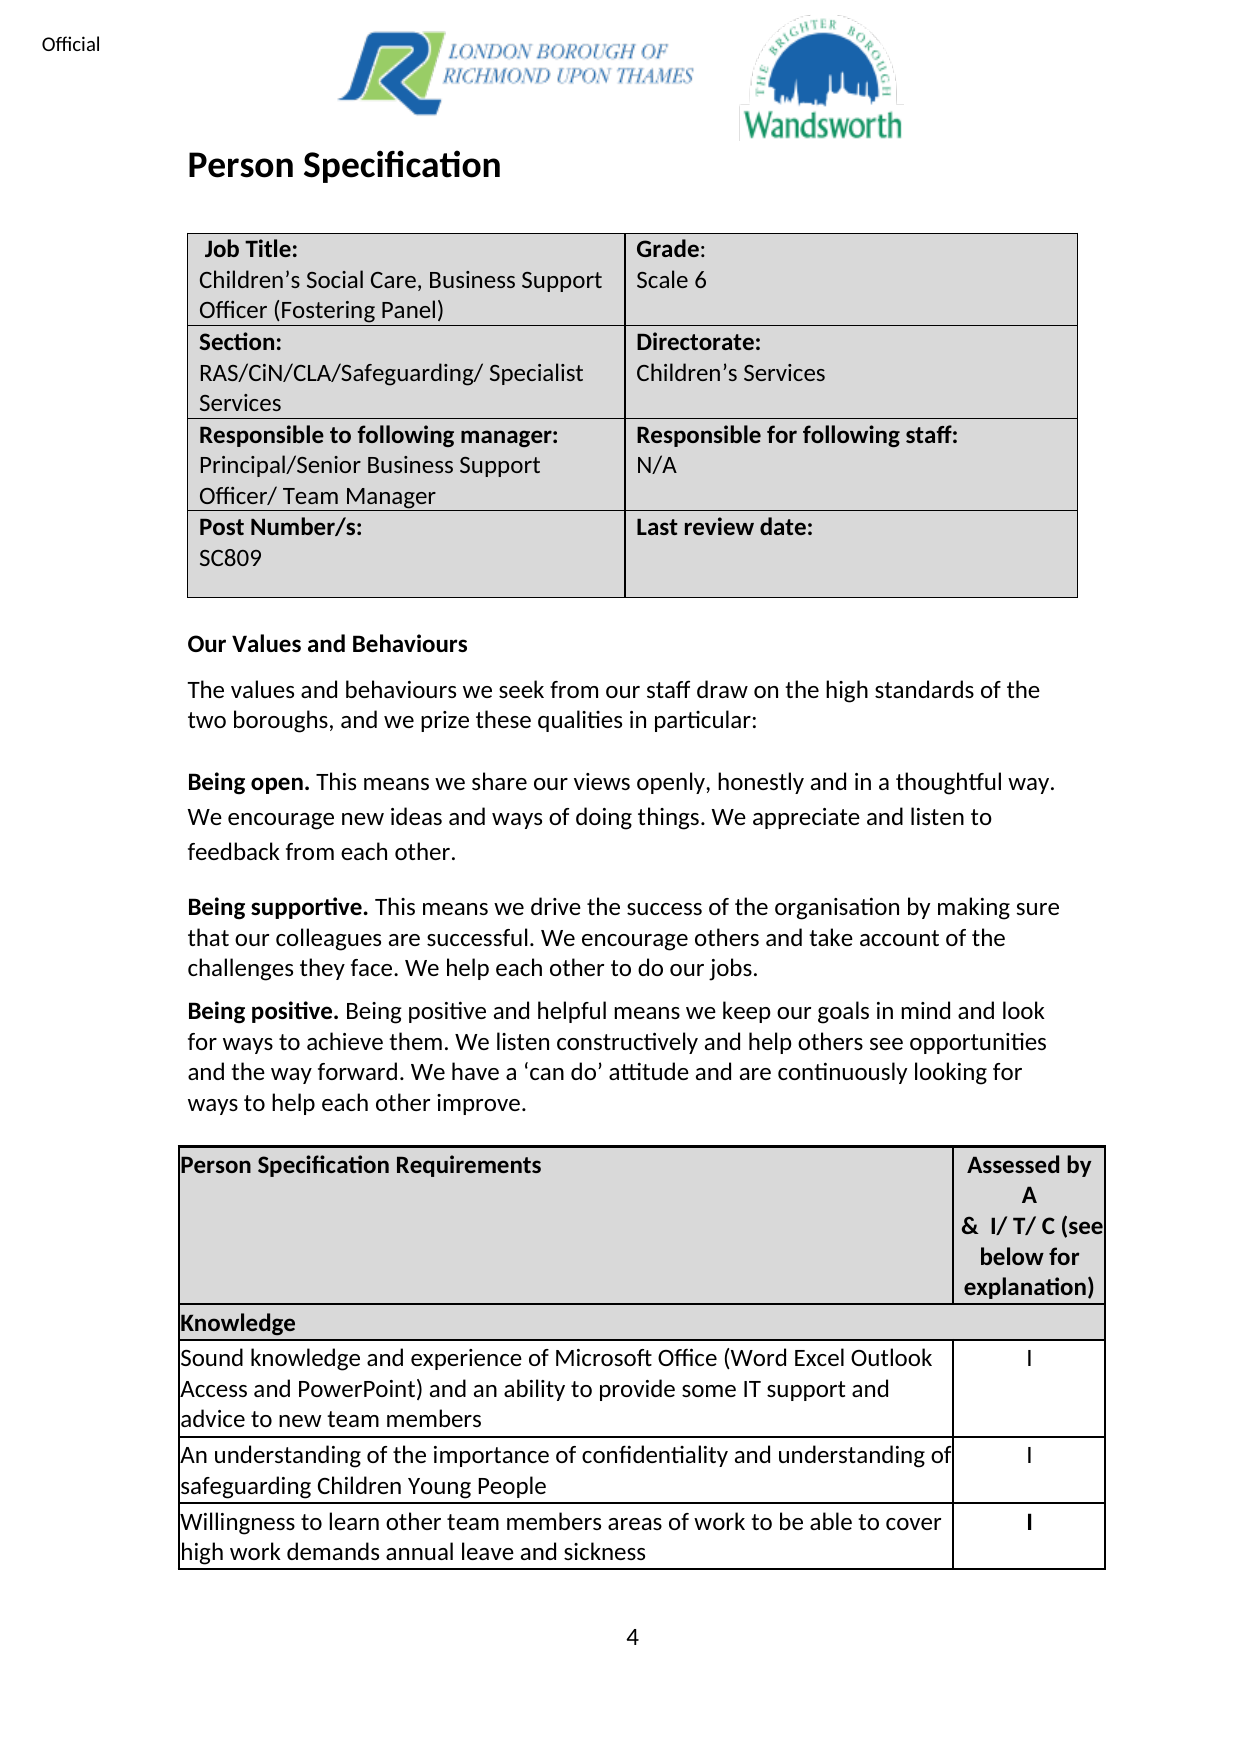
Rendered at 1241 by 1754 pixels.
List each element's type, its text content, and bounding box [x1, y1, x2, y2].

table_header Job Title: Children’s Social Care, Business Support Officer (Fostering Panel) [188, 234, 624, 325]
text Being supportive. This means we drive the success of the organisation by making sure that our colleagues are successful. We encourage others and take account of the challenges they face. We help each other to do our jobs. [187, 891, 1078, 983]
table_header Assessed by A & I/ T/ C (see below for explanation) [954, 1148, 1104, 1303]
text Being open. This means we share our views openly, honestly and in a thoughtful way. We encourage new ideas and ways of doing things. We appreciate and listen to feedback from each other. [187, 766, 1078, 866]
text Our Values and Behaviours [187, 628, 1078, 659]
text Person Specification [187, 141, 1078, 187]
text The values and behaviours we seek from our staff draw on the high standards of the two boroughs, and we prize these qualities in particular: [187, 674, 1078, 735]
table_cell I [954, 1341, 1104, 1436]
table_cell Responsible to following manager: Principal/Senior Business Support Officer/ Team Manager [188, 419, 624, 510]
table_cell I [954, 1438, 1104, 1502]
table_cell I [954, 1504, 1104, 1568]
table_cell Knowledge [180, 1305, 1104, 1339]
table_cell Section: RAS/CiN/CLA/Safeguarding/ Specialist Services [188, 326, 624, 418]
table_cell Last review date: [626, 511, 1077, 597]
table_header Grade: Scale 6 [626, 234, 1077, 325]
table_cell Responsible for following staff: N/A [626, 419, 1077, 510]
table_cell Directorate: Children’s Services [626, 326, 1077, 418]
text Being positive. Being positive and helpful means we keep our goals in mind and look for ways to achieve them. We listen constructively and help others see opportunities and the way forward. We have a ‘can do’ attitude and are continuously looking for ways to help each other improve. [187, 996, 1078, 1118]
table_cell Post Number/s: SC809 [188, 511, 624, 597]
table_header Person Specification Requirements [180, 1148, 952, 1303]
table_cell Sound knowledge and experience of Microsoft Office (Word Excel Outlook Access and PowerPoint) and an ability to provide some IT support and advice to new team members [180, 1341, 952, 1436]
table_cell Willingness to learn other team members areas of work to be able to cover high work demands annual leave and sickness [180, 1504, 952, 1568]
table_cell An understanding of the importance of conﬁdentiality and understanding of safeguarding Children Young People [180, 1438, 952, 1502]
